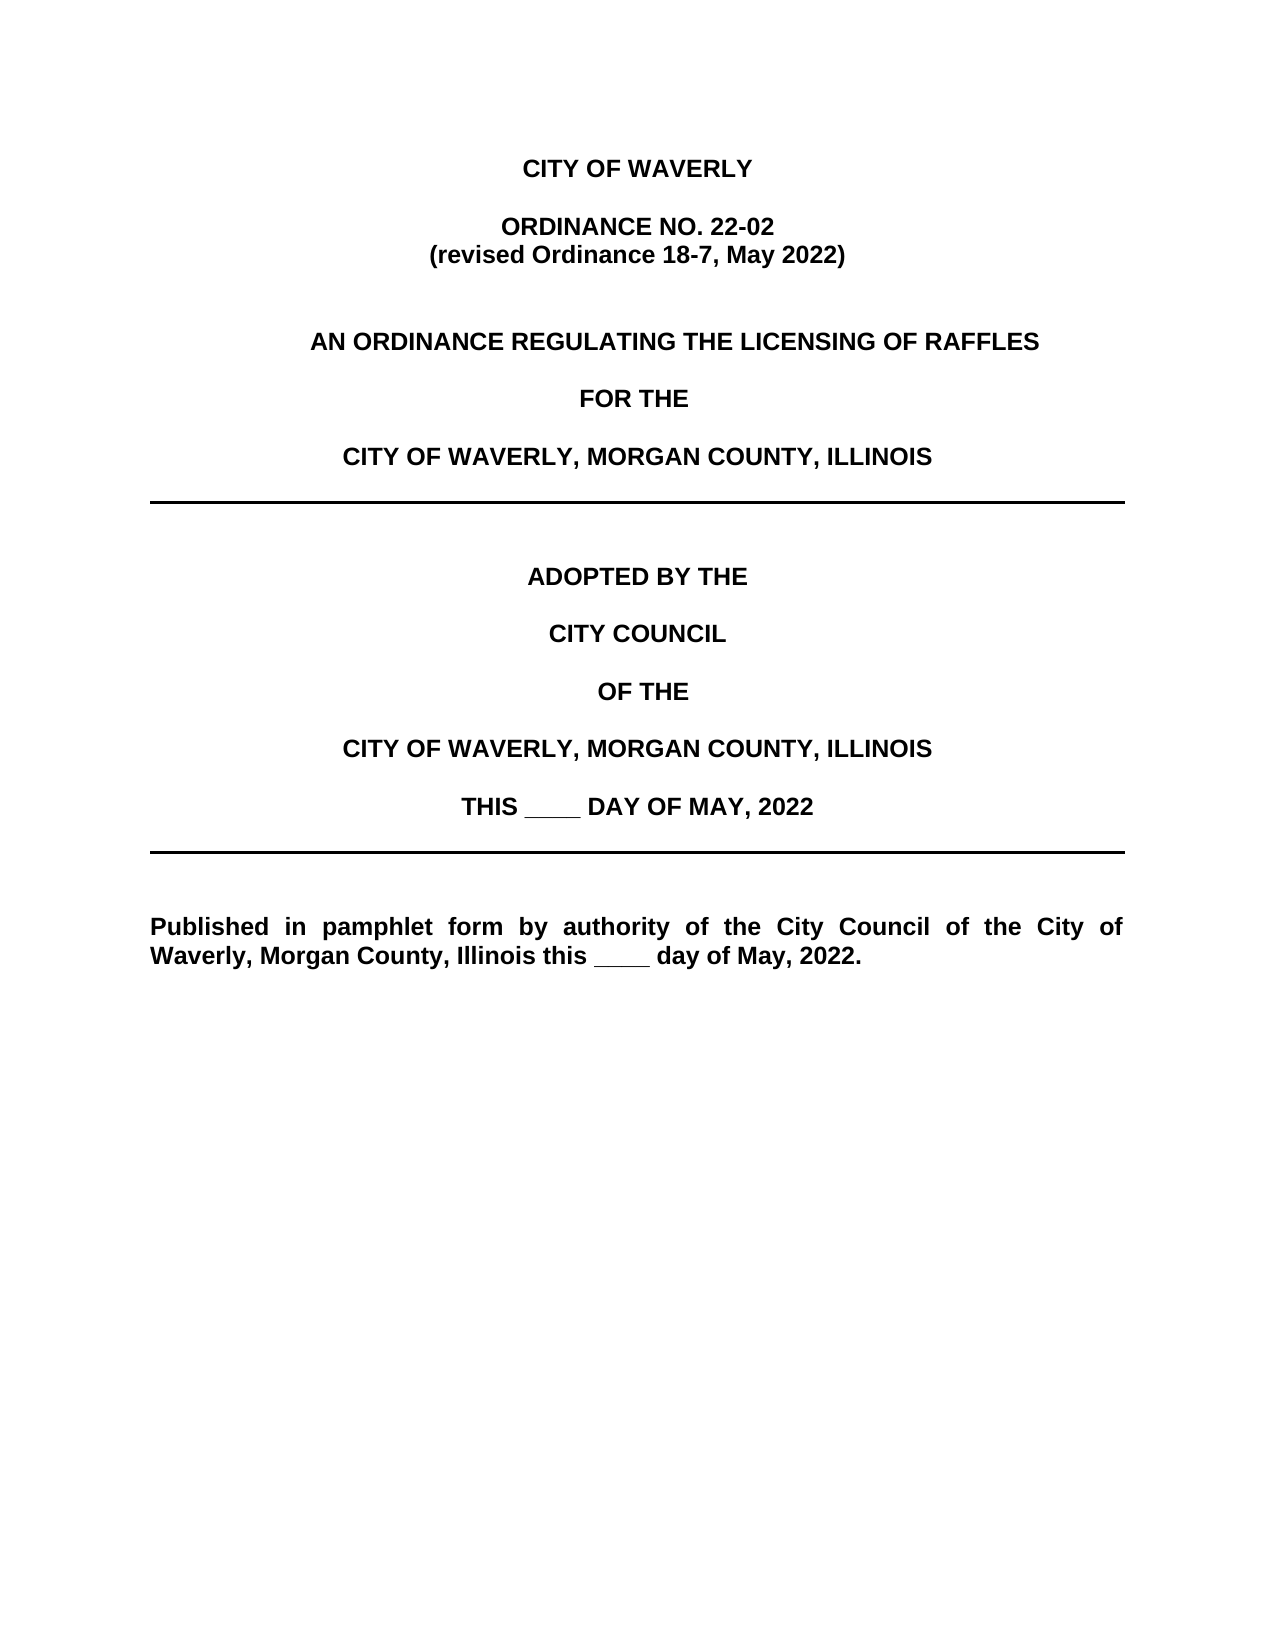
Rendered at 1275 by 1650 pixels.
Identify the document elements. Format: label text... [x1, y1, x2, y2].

subtitle CITY OF WAVERLY [150, 154, 1125, 183]
text CITY OF WAVERLY, , [150, 734, 1125, 763]
text THIS ____ DAY OF MAY, 2022 [150, 792, 1125, 821]
text AN ORDINANCE REGULATING THE LICENSING OF RAFFLES [150, 327, 1125, 355]
text ADOPTED BY THE [150, 562, 1125, 591]
text FOR THE [150, 384, 1125, 413]
text CITY COUNCIL [150, 619, 1125, 648]
text CITY OF WAVERLY, , [150, 442, 1125, 470]
subtitle OF THE [161, 677, 1125, 706]
text Published in pamphlet form by authority of the City Council of the City of Waverly, Morgan County, Illinois this ____ day of May, 2022. [150, 912, 1125, 969]
text (revised Ordinance 18-7, May 2022) [150, 240, 1125, 269]
text ORDINANCE NO. 22-02 [150, 212, 1125, 240]
